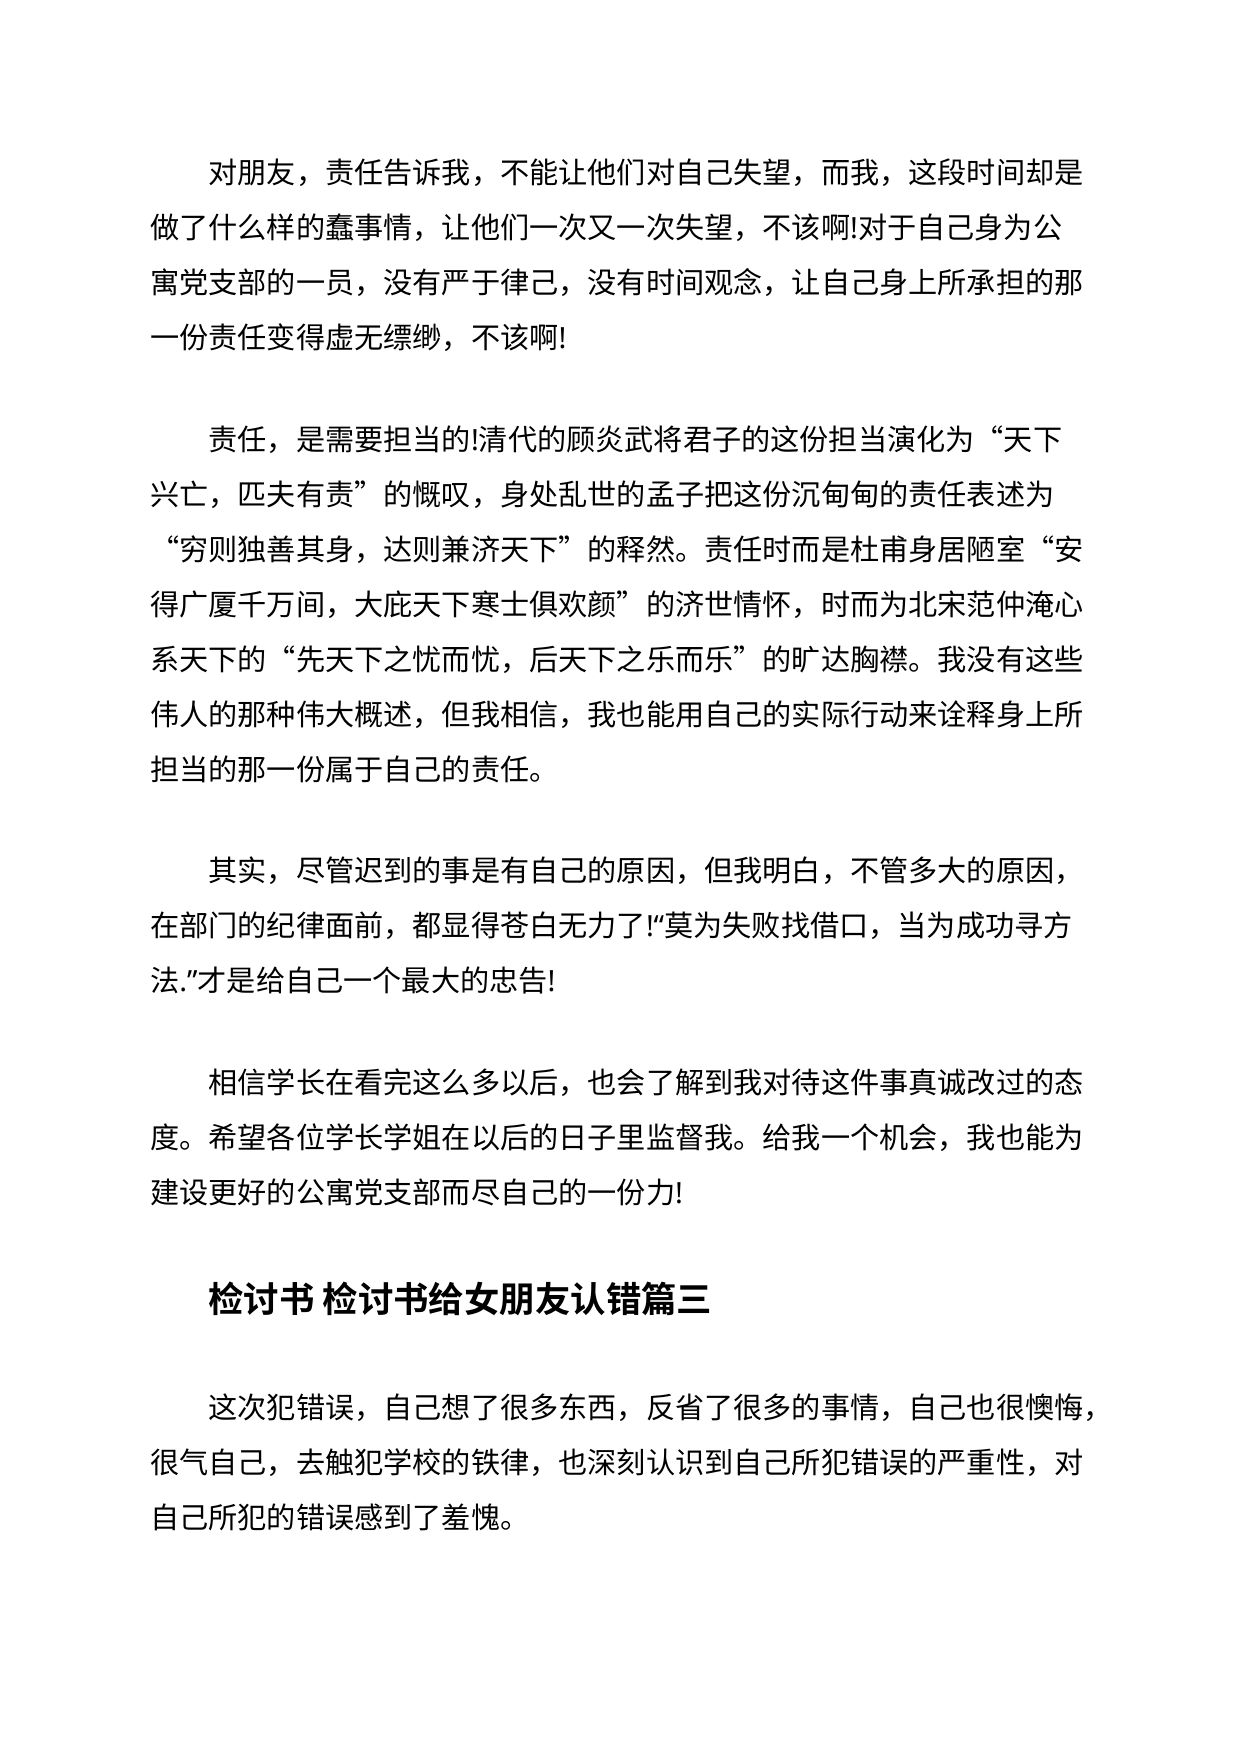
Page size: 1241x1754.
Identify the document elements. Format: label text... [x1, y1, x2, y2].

text 相信学长在看完这么多以后，也会了解到我对待这件事真诚改过的态度。希望各位学长学姐在以后的日子里监督我。给我一个机会，我也能为建设更好的公寓党支部而尽自己的一份力! [150, 1060, 1090, 1212]
text 其实，尽管迟到的事是有自己的原因，但我明白，不管多大的原因，在部门的纪律面前，都显得苍白无力了!“莫为失败找借口，当为成功寻方法.”才是给自己一个最大的忠告! [150, 848, 1090, 1000]
text 对朋友，责任告诉我，不能让他们对自己失望，而我，这段时间却是做了什么样的蠢事情，让他们一次又一次失望，不该啊!对于自己身为公寓党支部的一员，没有严于律己，没有时间观念，让自己身上所承担的那一份责任变得虚无缥缈，不该啊! [150, 150, 1090, 357]
text 责任，是需要担当的!清代的顾炎武将君子的这份担当演化为“天下兴亡，匹夫有责”的慨叹，身处乱世的孟子把这份沉甸甸的责任表述为“穷则独善其身，达则兼济天下”的释然。责任时而是杜甫身居陋室“安得广厦千万间，大庇天下寒士俱欢颜”的济世情怀，时而为北宋范仲淹心系天下的“先天下之忧而忧，后天下之乐而乐”的旷达胸襟。我没有这些伟人的那种伟大概述，但我相信，我也能用自己的实际行动来诠释身上所担当的那一份属于自己的责任。 [150, 417, 1090, 788]
text 这次犯错误，自己想了很多东西，反省了很多的事情，自己也很懊悔，很气自己，去触犯学校的铁律，也深刻认识到自己所犯错误的严重性，对自己所犯的错误感到了羞愧。 [150, 1385, 1090, 1537]
text 检讨书 检讨书给女朋友认错篇三 [150, 1272, 1090, 1323]
